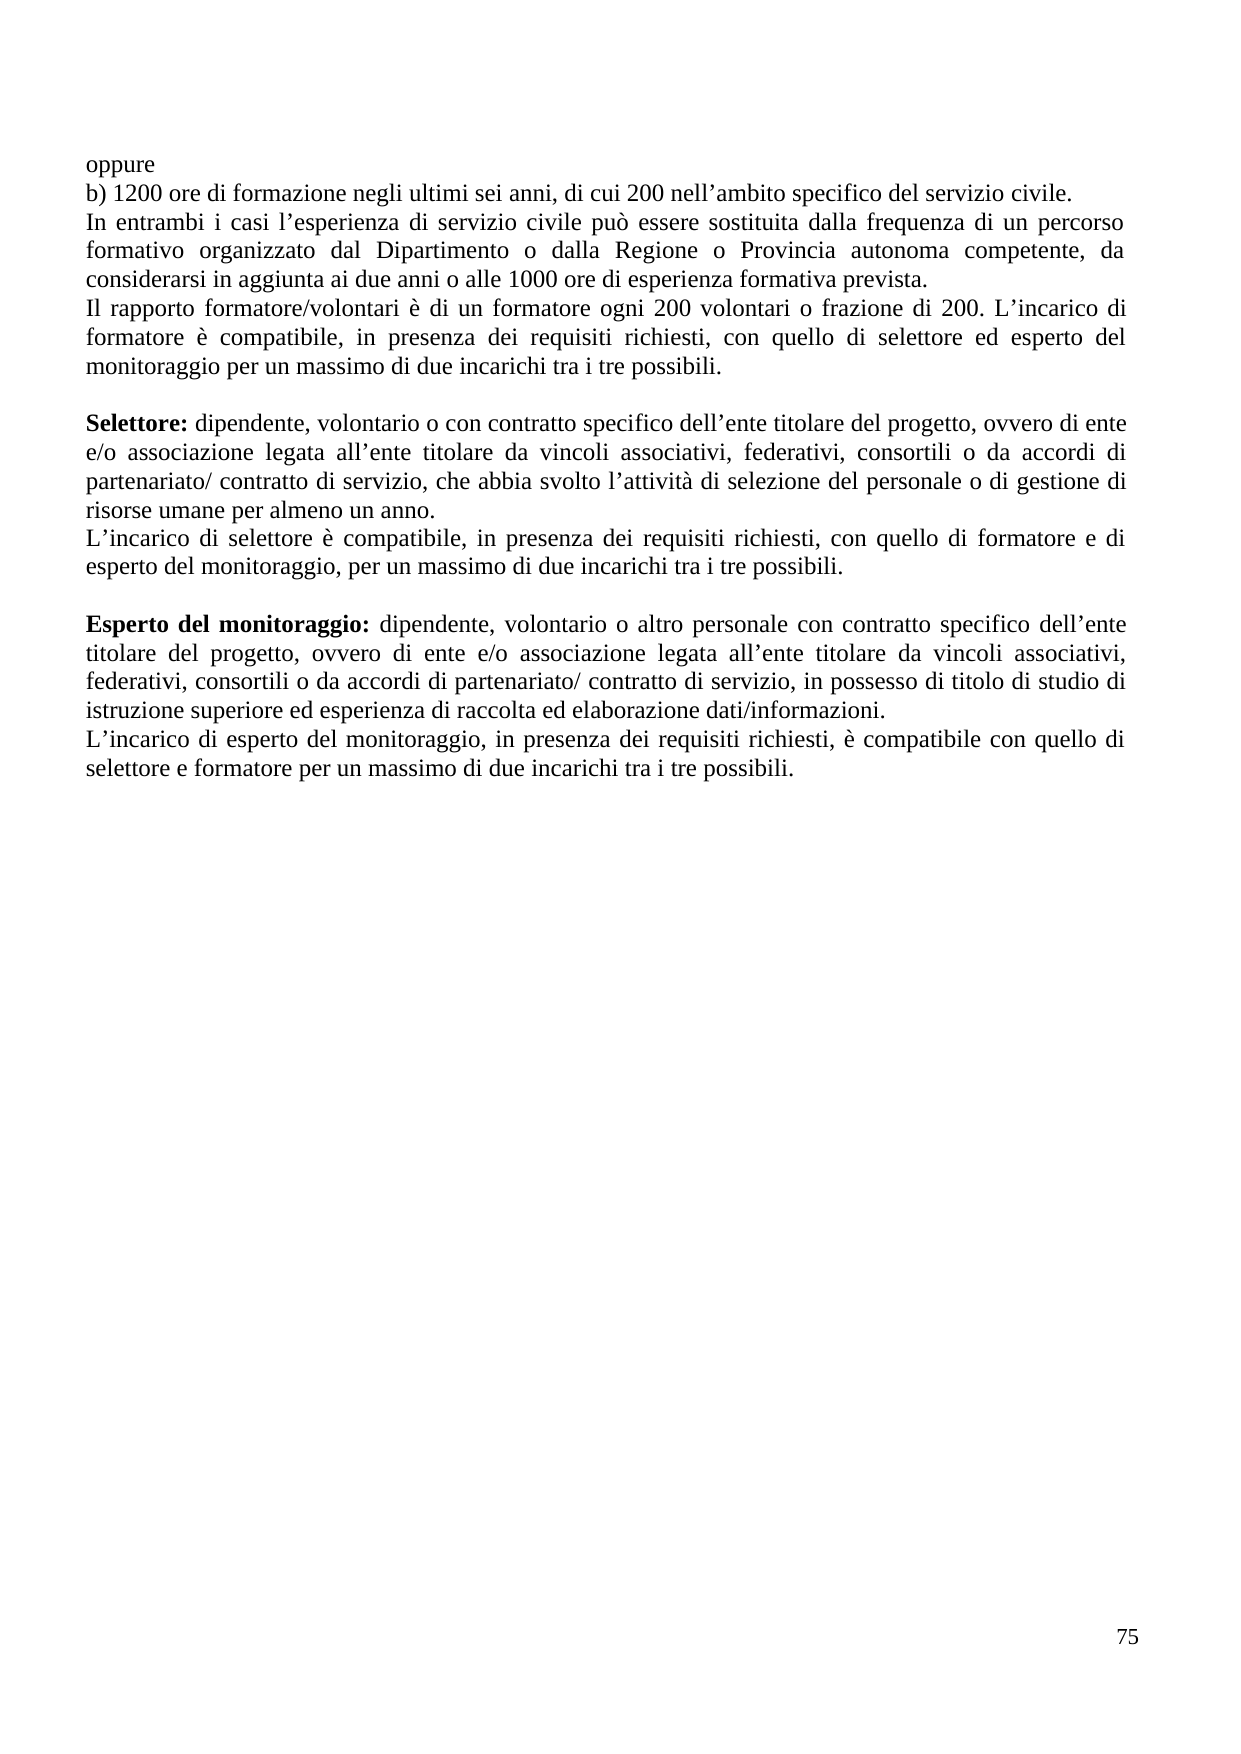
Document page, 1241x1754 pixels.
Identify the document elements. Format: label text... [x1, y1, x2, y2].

text Il rapporto formatore/volontari è di un formatore ogni 200 volontari o frazione di 200. L’incarico di formatore è compatibile, in presenza dei requisiti richiesti, con quello di selettore ed esperto del monitoraggio per un massimo di due incarichi tra i tre possibili. [86, 293, 1128, 379]
text Selettore: dipendente, volontario o con contratto specifico dell’ente titolare del progetto, ovvero di ente e/o associazione legata all’ente titolare da vincoli associativi, federativi, consortili o da accordi di partenariato/ contratto di servizio, che abbia svolto l’attività di selezione del personale o di gestione di risorse umane per almeno un anno. [86, 408, 1128, 523]
list 1200 ore di formazione negli ultimi sei anni, di cui 200 nell’ambito specifico del servizio civile. [86, 178, 1196, 207]
text oppure [86, 149, 1196, 178]
text In entrambi i casi l’esperienza di servizio civile può essere sostituita dalla frequenza di un percorso formativo organizzato dal Dipartimento o dalla Regione o Provincia autonoma competente, da considerarsi in aggiunta ai due anni o alle 1000 ore di esperienza formativa prevista. [86, 207, 1126, 293]
text L’incarico di esperto del monitoraggio, in presenza dei requisiti richiesti, è compatibile con quello di selettore e formatore per un massimo di due incarichi tra i tre possibili. [86, 724, 1126, 781]
text Esperto del monitoraggio: dipendente, volontario o altro personale con contratto specifico dell’ente titolare del progetto, ovvero di ente e/o associazione legata all’ente titolare da vincoli associativi, federativi, consortili o da accordi di partenariato/ contratto di servizio, in possesso di titolo di studio di istruzione superiore ed esperienza di raccolta ed elaborazione dati/informazioni. [86, 609, 1127, 724]
text L’incarico di selettore è compatibile, in presenza dei requisiti richiesti, con quello di formatore e di esperto del monitoraggio, per un massimo di due incarichi tra i tre possibili. [86, 524, 1126, 580]
